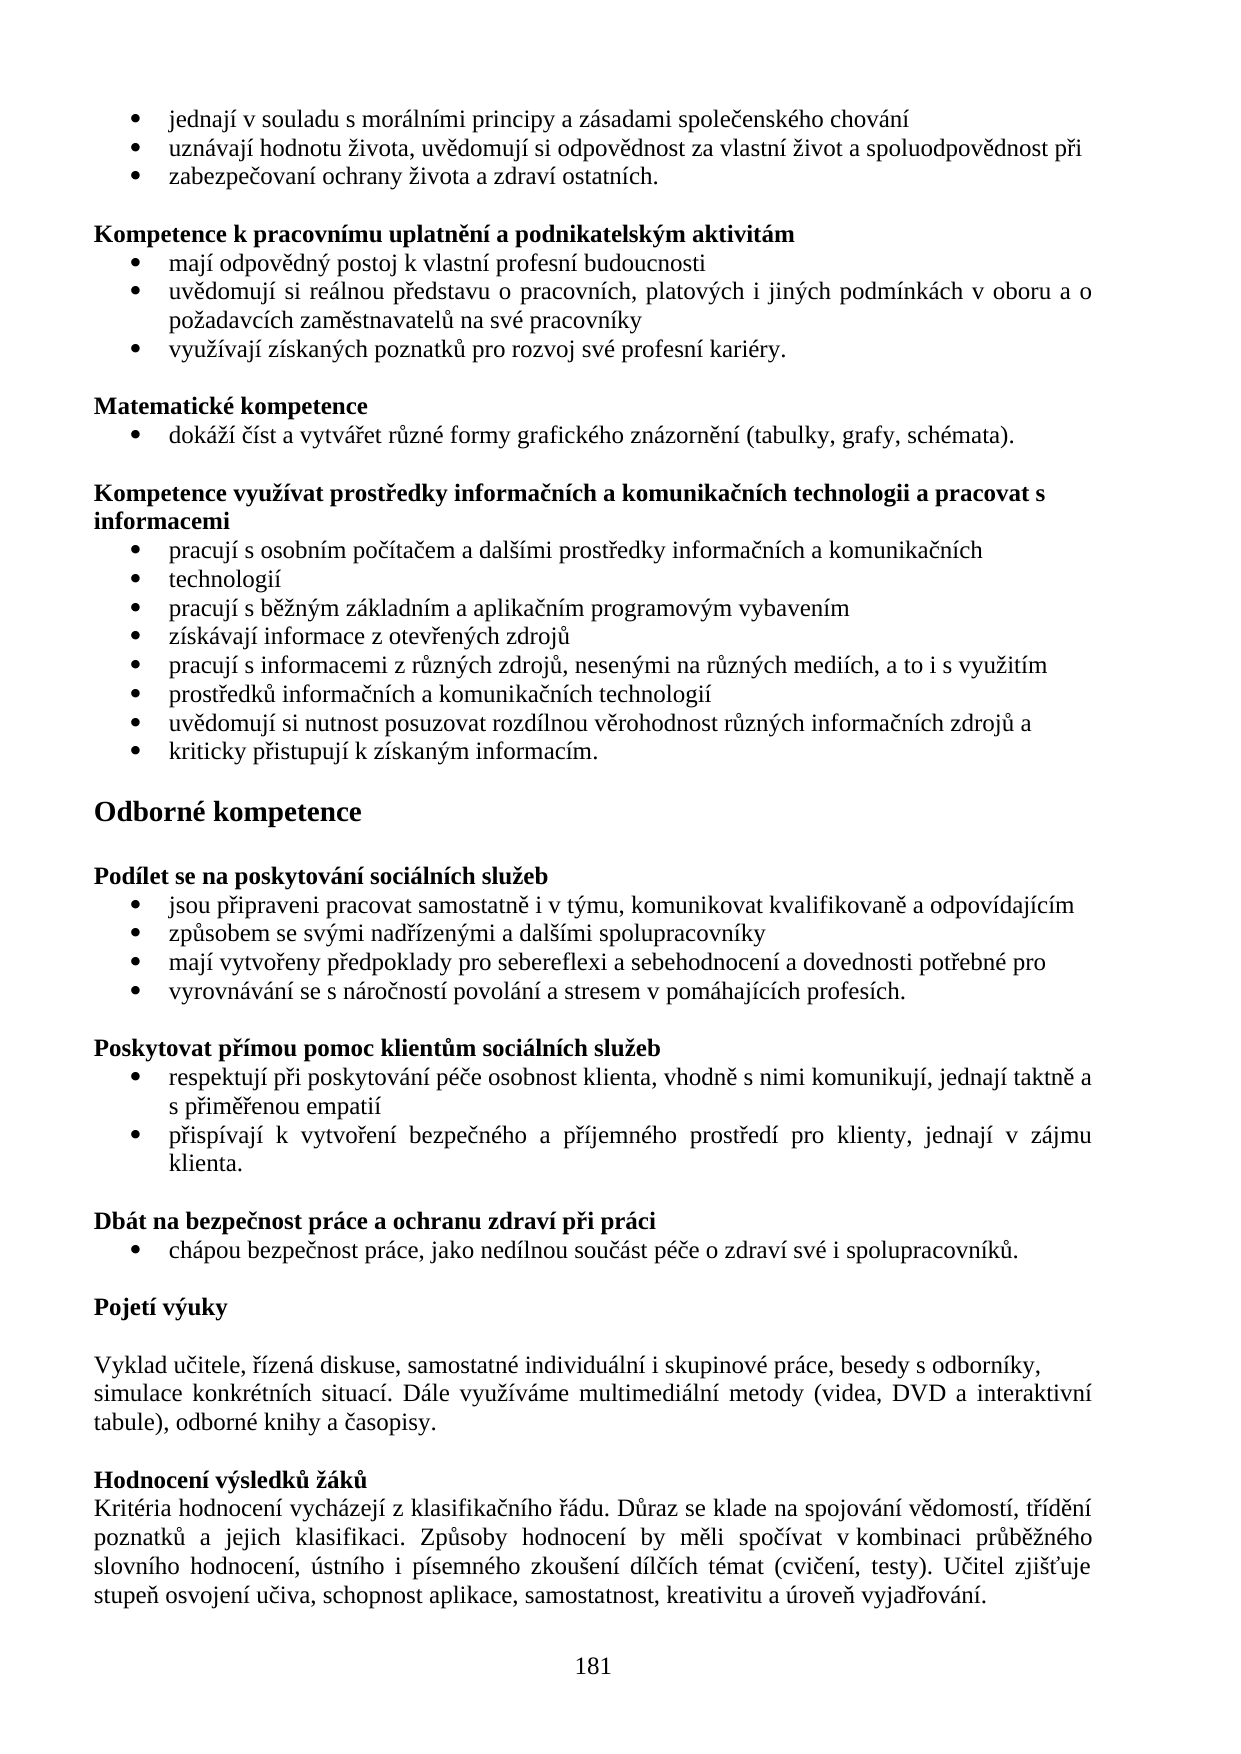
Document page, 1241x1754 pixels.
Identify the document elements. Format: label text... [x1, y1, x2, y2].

text informacemi [94, 506, 1092, 535]
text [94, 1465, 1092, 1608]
list uznávají hodnotu života, uvědomují si odpovědnost za vlastní život a spoluodpovědnost při [131, 133, 1092, 161]
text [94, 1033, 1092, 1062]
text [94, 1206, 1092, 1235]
list pracují s osobním počítačem a dalšími prostředky informačních a komunikačních [131, 535, 1092, 564]
text Kompetence k pracovnímu uplatnění a podnikatelským aktivitám [94, 219, 1092, 248]
list mají odpovědný postoj k vlastní profesní budoucnosti [131, 248, 1092, 276]
list zabezpečovaní ochrany života a zdraví ostatních. [131, 161, 1092, 190]
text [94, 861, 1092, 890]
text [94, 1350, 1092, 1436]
list uvědomují si nutnost posuzovat rozdílnou věrohodnost různých informačních zdrojů a [131, 708, 1092, 736]
list jednají v souladu s morálními principy a zásadami společenského chování [131, 104, 1092, 133]
text Kompetence využívat prostředky informačních a komunikačních technologii a pracovat s [94, 478, 1092, 506]
list získávají informace z otevřených zdrojů [131, 621, 1092, 650]
list kriticky přistupují k získaným informacím. [131, 736, 1092, 765]
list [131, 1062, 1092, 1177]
list technologií [131, 564, 1092, 593]
list pracují s běžným základním a aplikačním programovým vybavením [131, 593, 1092, 621]
text Matematické kompetence [94, 391, 1092, 420]
list využívají získaných poznatků pro rozvoj své profesní kariéry. [131, 334, 1092, 363]
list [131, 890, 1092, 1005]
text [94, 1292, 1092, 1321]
text Odborné kompetence [94, 794, 1092, 827]
list uvědomují si reálnou představu o pracovních, platových i jiných podmínkách v oboru a o požadavcích zaměstnavatelů na své pracovníky [131, 276, 1092, 334]
list prostředků informačních a komunikačních technologií [131, 679, 1092, 708]
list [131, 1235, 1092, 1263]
list dokáží číst a vytvářet různé formy grafického znázornění (tabulky, grafy, schémata). [131, 420, 1092, 449]
list pracují s informacemi z různých zdrojů, nesenými na různých mediích, a to i s využitím [131, 650, 1092, 679]
